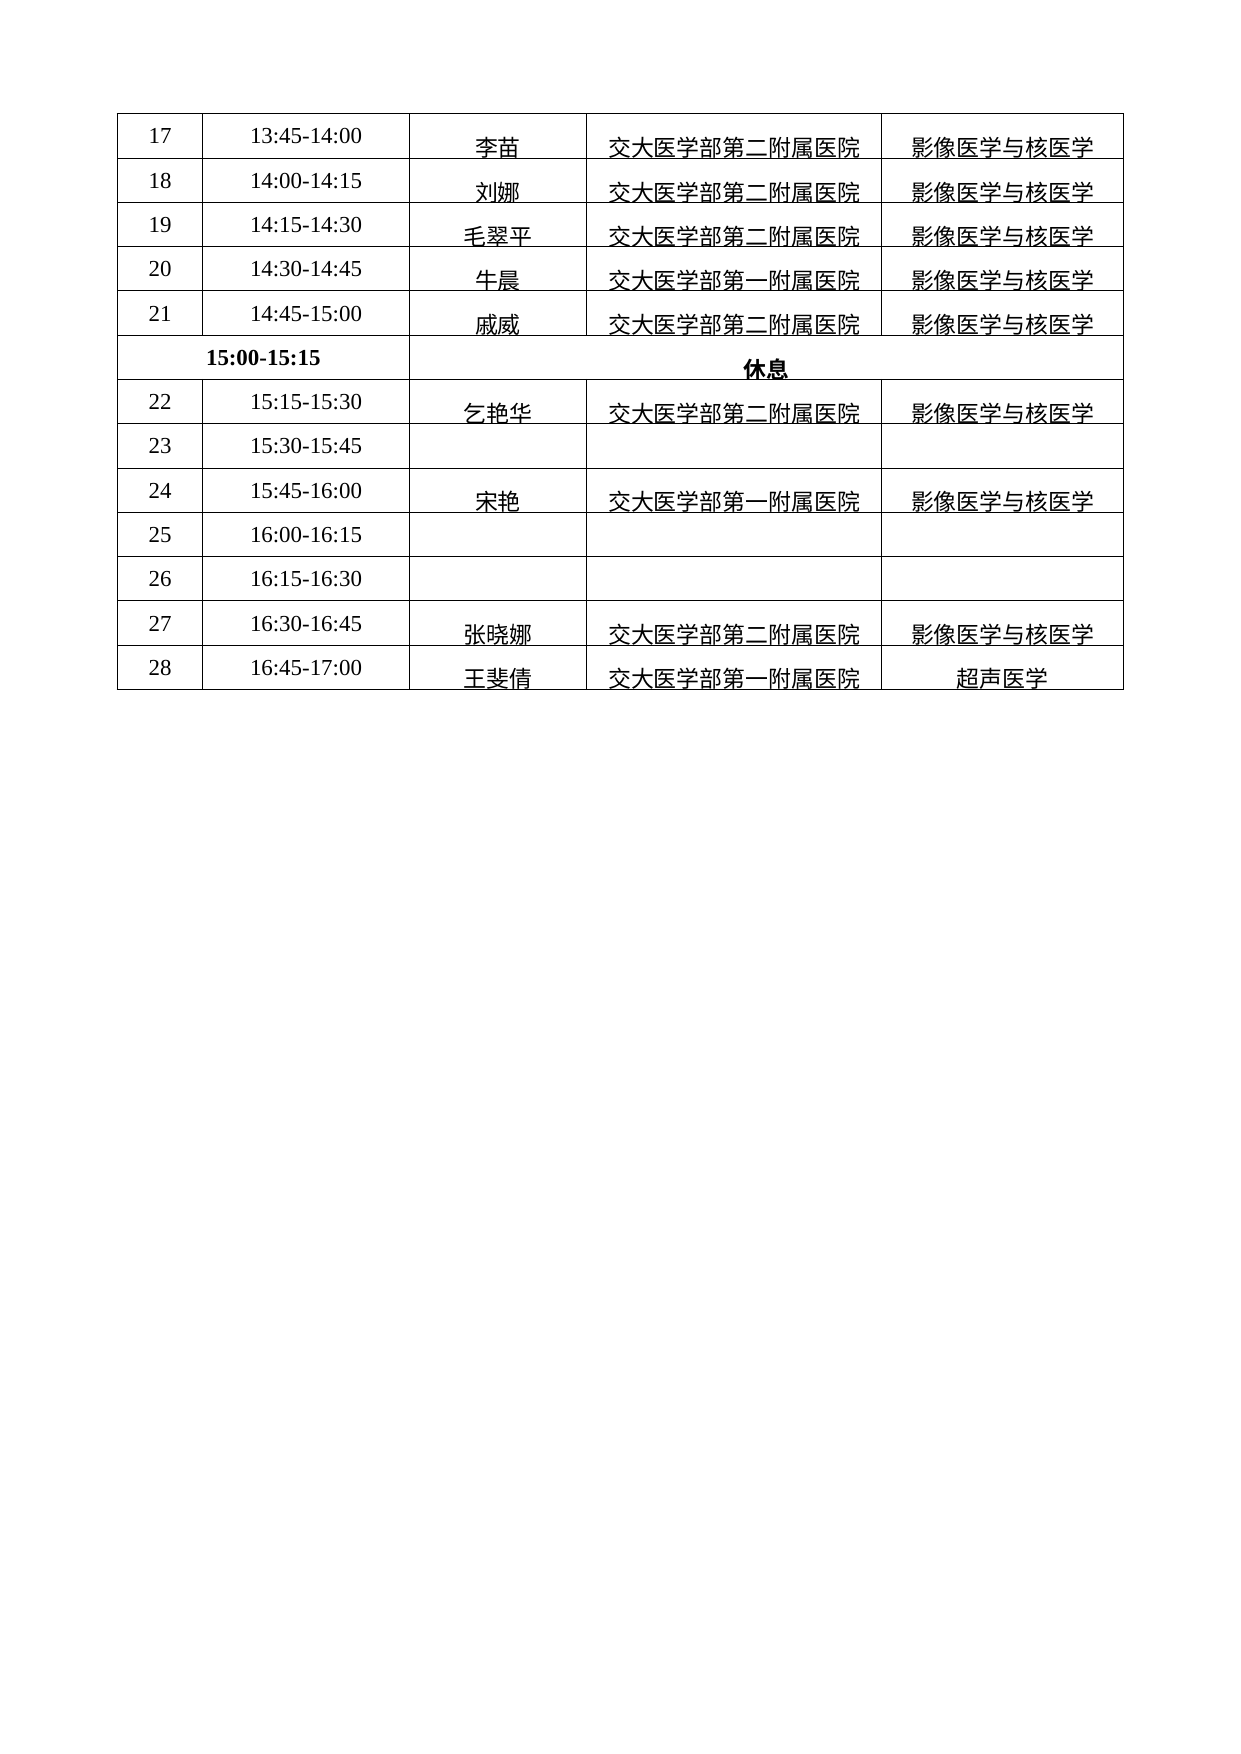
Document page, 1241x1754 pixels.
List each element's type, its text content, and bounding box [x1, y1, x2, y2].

table_cell [882, 513, 1123, 556]
table_cell 14:15-14:30 [203, 203, 409, 246]
table_cell 16:15-16:30 [203, 557, 409, 600]
table_cell 刘娜 [410, 159, 586, 202]
table_cell 影像医学与核医学 [882, 114, 1123, 157]
table_cell 14:30-14:45 [203, 247, 409, 290]
table_cell 交大医学部第一附属医院 [587, 646, 881, 689]
table_cell 交大医学部第一附属医院 [587, 247, 881, 290]
table_cell 22 [118, 380, 202, 423]
table_cell 14:00-14:15 [203, 159, 409, 202]
table_cell 24 [118, 469, 202, 512]
table_cell 18 [118, 159, 202, 202]
table_cell 交大医学部第二附属医院 [587, 601, 881, 644]
table_cell 交大医学部第二附属医院 [587, 203, 881, 246]
table_cell [410, 424, 586, 467]
table_cell 16:00-16:15 [203, 513, 409, 556]
table_cell 乞艳华 [410, 380, 586, 423]
table_cell 李苗 [410, 114, 586, 157]
table_cell 15:30-15:45 [203, 424, 409, 467]
table_cell [410, 557, 586, 600]
table_cell 牛晨 [410, 247, 586, 290]
table_cell 28 [118, 646, 202, 689]
table_cell [587, 557, 881, 600]
table_cell 宋艳 [410, 469, 586, 512]
table_cell 15:45-16:00 [203, 469, 409, 512]
table_cell 14:45-15:00 [203, 291, 409, 334]
table_cell 王斐倩 [410, 646, 586, 689]
table_cell 交大医学部第二附属医院 [587, 114, 881, 157]
table_cell 交大医学部第二附属医院 [587, 380, 881, 423]
table_cell 影像医学与核医学 [882, 380, 1123, 423]
table_cell 影像医学与核医学 [882, 159, 1123, 202]
table_cell 23 [118, 424, 202, 467]
table_cell 毛翠平 [410, 203, 586, 246]
table_cell [882, 424, 1123, 467]
table_cell 张晓娜 [410, 601, 586, 644]
table_cell 17 [118, 114, 202, 157]
table_cell 超声医学 [882, 646, 1123, 689]
table_cell 21 [118, 291, 202, 334]
table_cell 25 [118, 513, 202, 556]
table_cell 影像医学与核医学 [882, 247, 1123, 290]
table_cell 20 [118, 247, 202, 290]
table_cell 27 [118, 601, 202, 644]
table_cell 戚威 [410, 291, 586, 334]
table_cell 16:30-16:45 [203, 601, 409, 644]
table_cell 影像医学与核医学 [882, 601, 1123, 644]
table_cell 影像医学与核医学 [882, 469, 1123, 512]
table_cell [882, 557, 1123, 600]
table_cell [410, 513, 586, 556]
table_cell 26 [118, 557, 202, 600]
table_cell 交大医学部第二附属医院 [587, 159, 881, 202]
table_cell 影像医学与核医学 [882, 203, 1123, 246]
table_cell 休息 [410, 336, 1123, 379]
table_cell 16:45-17:00 [203, 646, 409, 689]
table_cell 13:45-14:00 [203, 114, 409, 157]
table_cell 交大医学部第一附属医院 [587, 469, 881, 512]
table_cell 影像医学与核医学 [882, 291, 1123, 334]
table_cell [587, 424, 881, 467]
table_cell 19 [118, 203, 202, 246]
table_cell 15:15-15:30 [203, 380, 409, 423]
table_cell 15:00-15:15 [118, 336, 409, 379]
table_cell [587, 513, 881, 556]
table_cell 交大医学部第二附属医院 [587, 291, 881, 334]
